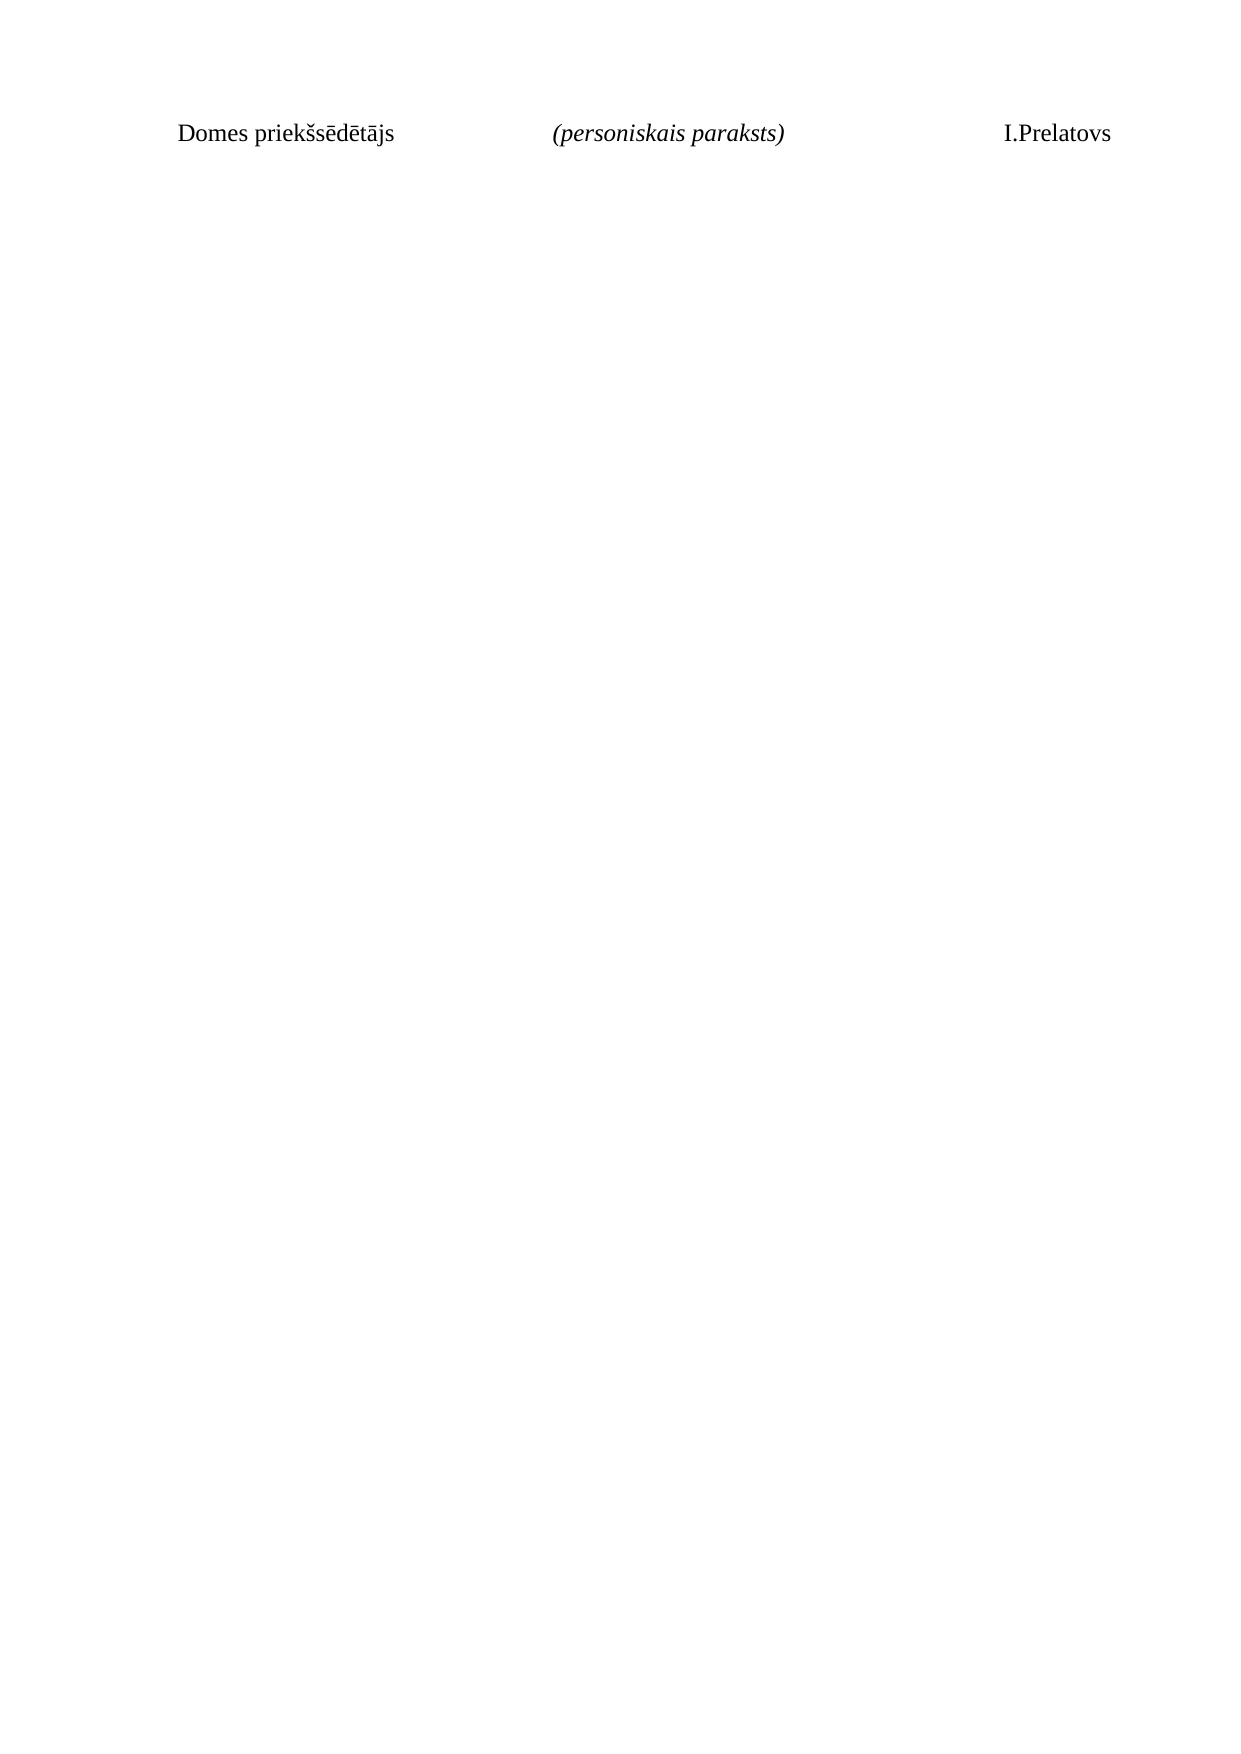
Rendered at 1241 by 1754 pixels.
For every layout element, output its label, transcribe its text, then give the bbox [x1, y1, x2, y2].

text Domes priekšsēdētājs (personiskais paraksts) I.Prelatovs [177, 118, 1122, 147]
